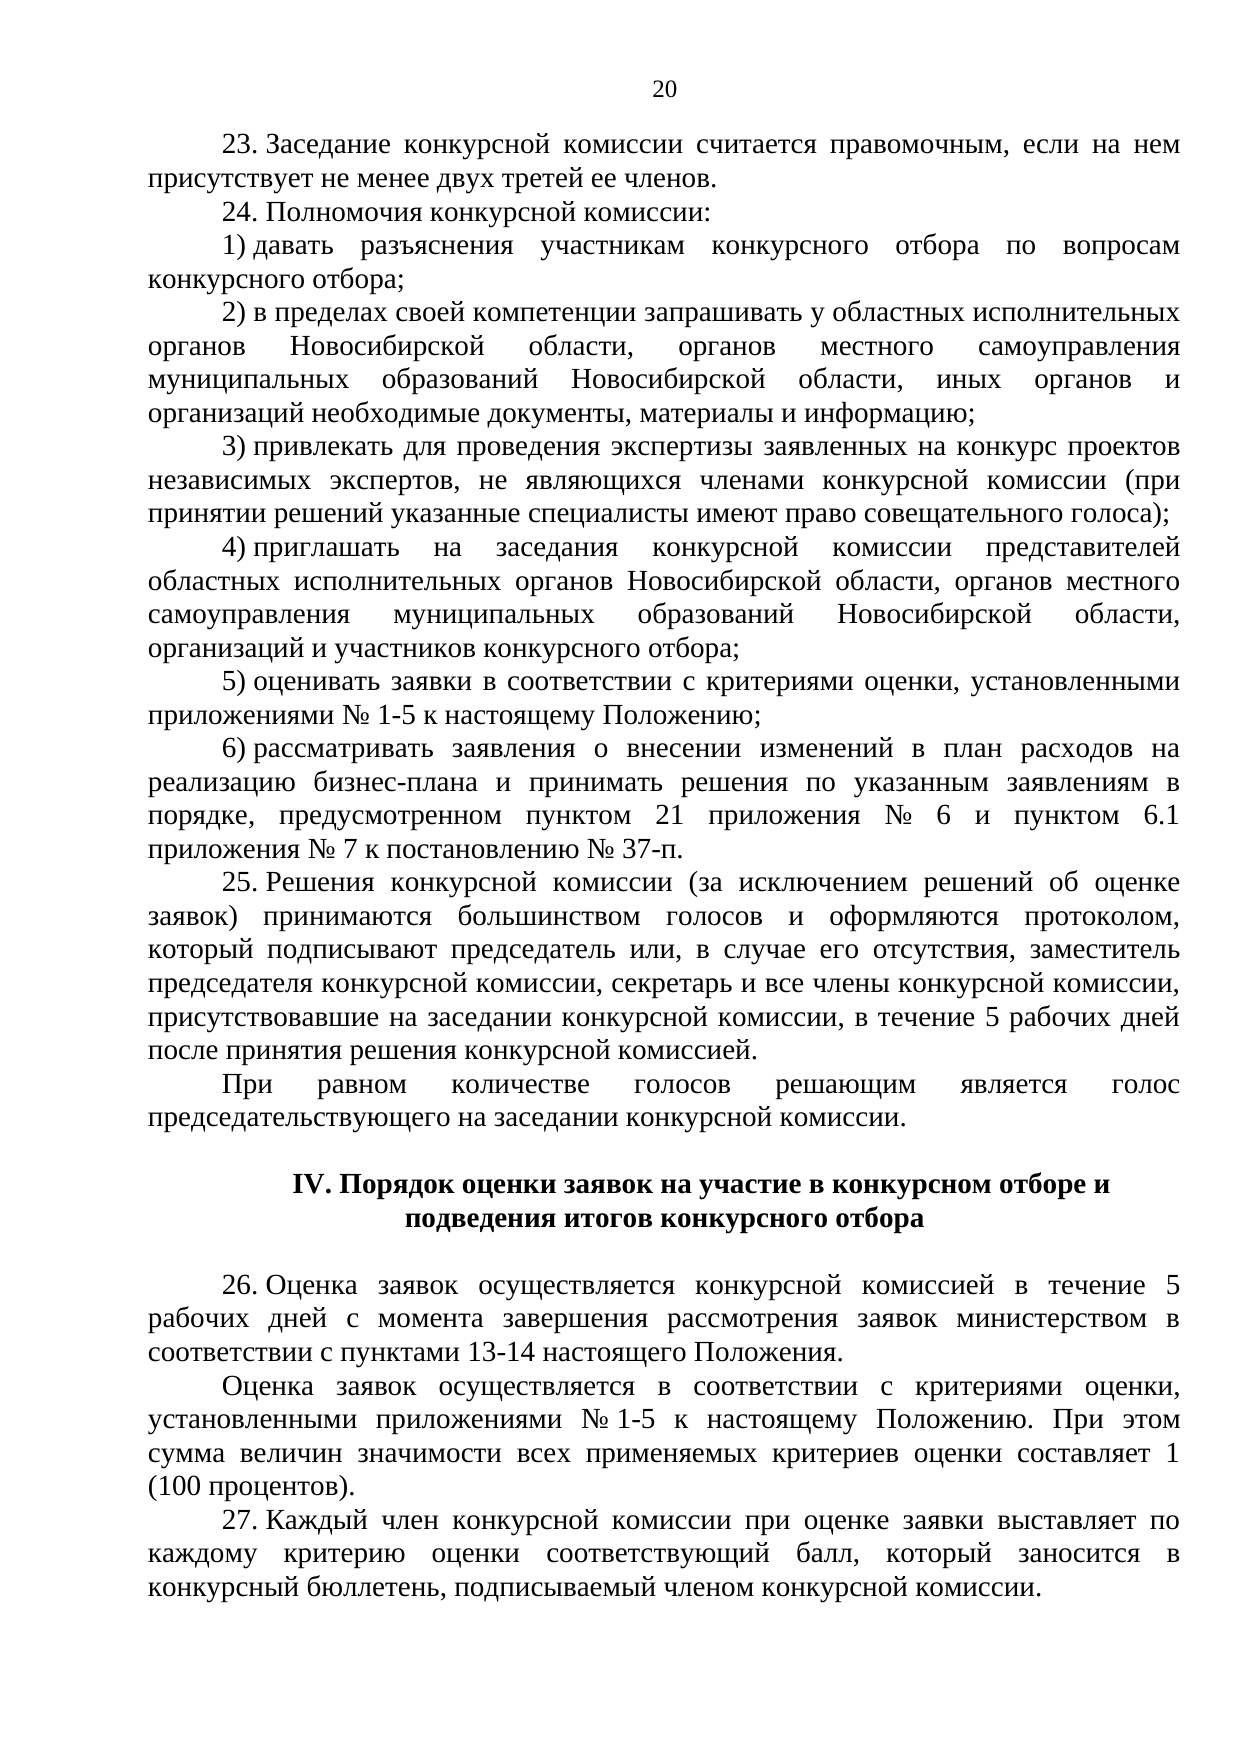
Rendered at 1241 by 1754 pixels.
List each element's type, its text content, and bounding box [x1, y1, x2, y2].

text 26. Оценка заявок осуществляется конкурсной комиссией в течение 5 рабочих дней с момента завершения рассмотрения заявок министерством в соответствии с пунктами 13-14 настоящего Положения. [148, 1267, 1181, 1368]
text 25. Решения конкурсной комиссии (за исключением решений об оценке заявок) принимаются большинством голосов и оформляются протоколом, который подписывают председатель или, в случае его отсутствия, заместитель председателя конкурсной комиссии, секретарь и все члены конкурсной комиссии, присутствовавшие на заседании конкурсной комиссии, в течение 5 рабочих дней после принятия решения конкурсной комиссией. [148, 864, 1181, 1066]
text IV. Порядок оценки заявок на участие в конкурсном отборе и подведения итогов конкурсного отбора [148, 1166, 1181, 1233]
text 24. Полномочия конкурсной комиссии: [148, 194, 1181, 227]
text 3) привлекать для проведения экспертизы заявленных на конкурс проектов независимых экспертов, не являющихся членами конкурсной комиссии (при принятии решений указанные специалисты имеют право совещательного голоса); [148, 428, 1181, 529]
text 23. Заседание конкурсной комиссии считается правомочным, если на нем присутствует не менее двух третей ее членов. [148, 127, 1181, 194]
text 27. Каждый член конкурсной комиссии при оценке заявки выставляет по каждому критерию оценки соответствующий балл, который заносится в конкурсный бюллетень, подписываемый членом конкурсной комиссии. [148, 1502, 1181, 1602]
text Оценка заявок осуществляется в соответствии с критериями оценки, установленными приложениями № 1-5 к настоящему Положению. При этом сумма величин значимости всех применяемых критериев оценки составляет 1 (100 процентов). [148, 1368, 1181, 1502]
text При равном количестве голосов решающим является голос председательствующего на заседании конкурсной комиссии. [148, 1066, 1181, 1133]
text 2) в пределах своей компетенции запрашивать у областных исполнительных органов Новосибирской области, органов местного самоуправления муниципальных образований Новосибирской области, иных органов и организаций необходимые документы, материалы и информацию; [148, 294, 1181, 428]
text 6) рассматривать заявления о внесении изменений в план расходов на реализацию бизнес-плана и принимать решения по указанным заявлениям в порядке, предусмотренном пунктом 21 приложения № 6 и пунктом 6.1 приложения № 7 к постановлению № 37-п. [148, 730, 1181, 864]
text 5) оценивать заявки в соответствии с критериями оценки, установленными приложениями № 1-5 к настоящему Положению; [148, 663, 1181, 730]
text 1) давать разъяснения участникам конкурсного отбора по вопросам конкурсного отбора; [148, 227, 1181, 294]
text 4) приглашать на заседания конкурсной комиссии представителей областных исполнительных органов Новосибирской области, органов местного самоуправления муниципальных образований Новосибирской области, организаций и участников конкурсного отбора; [148, 529, 1181, 663]
